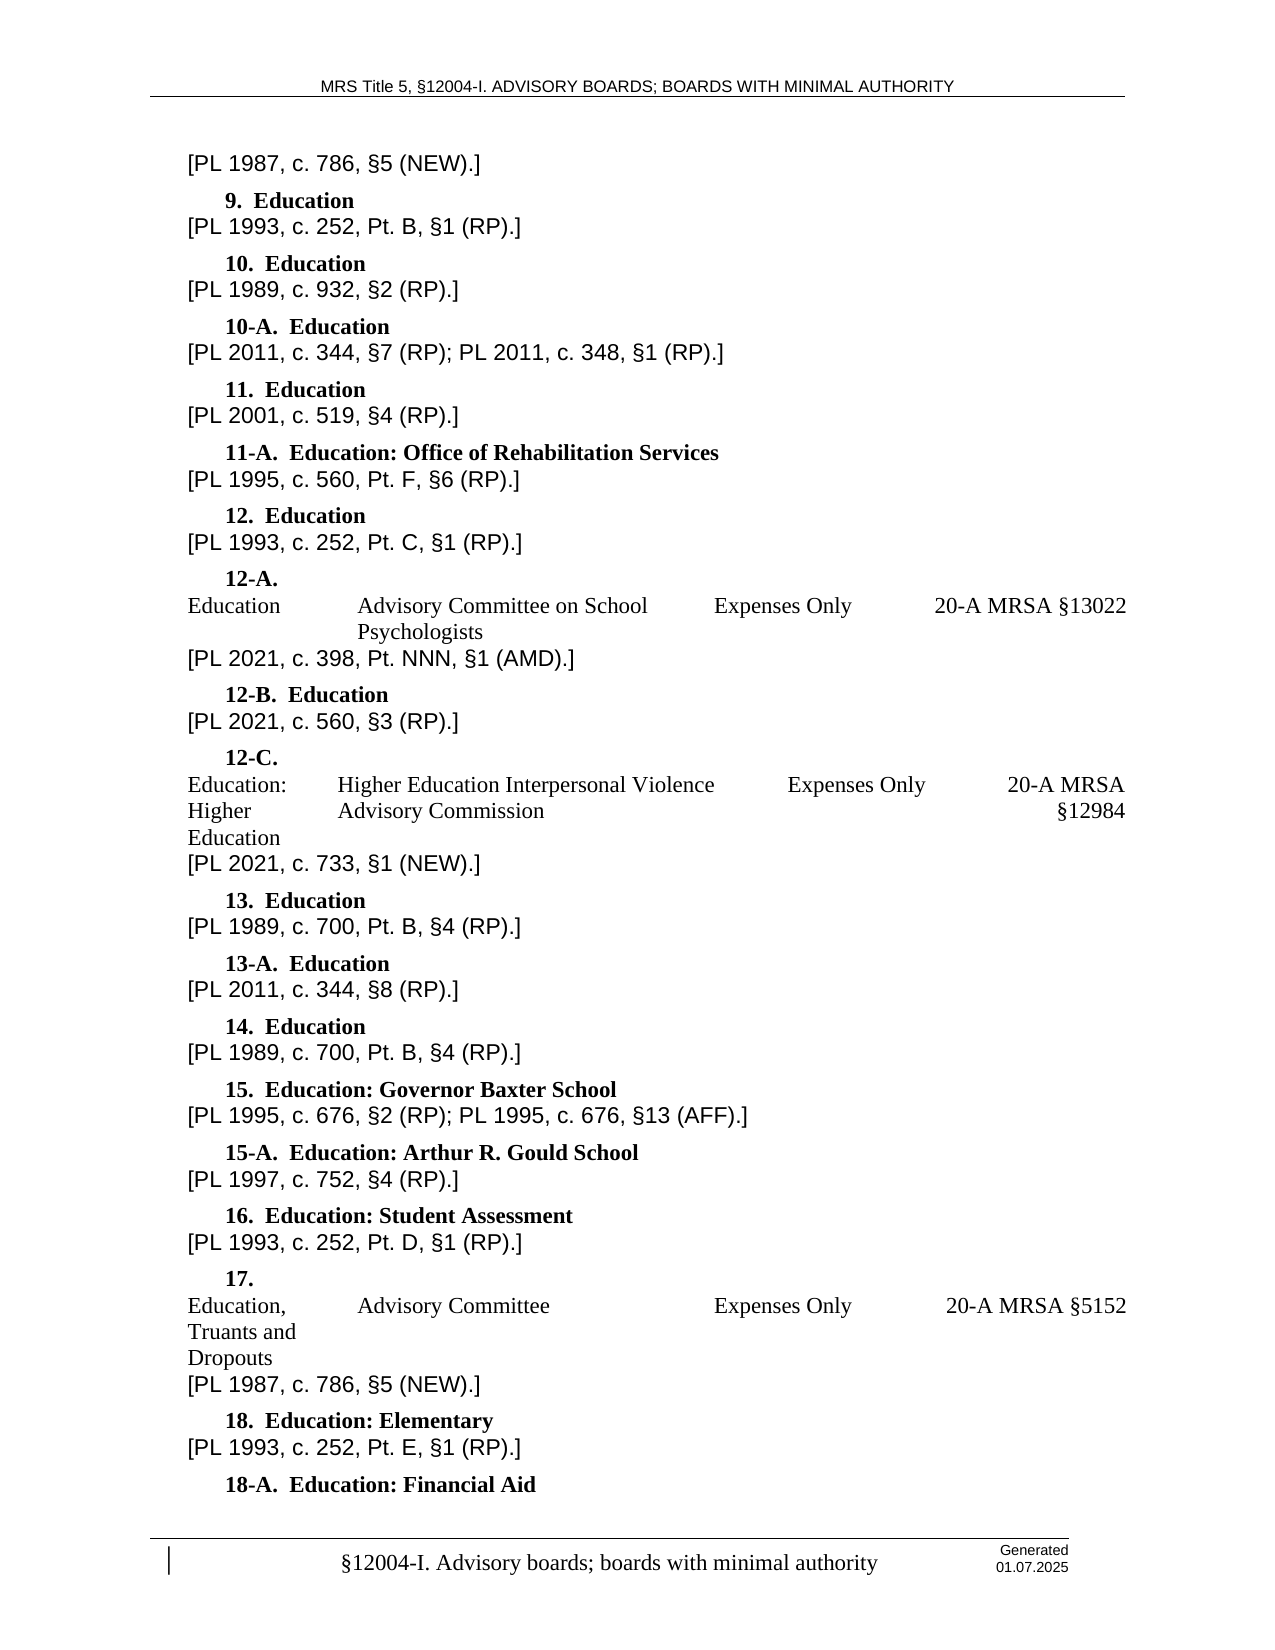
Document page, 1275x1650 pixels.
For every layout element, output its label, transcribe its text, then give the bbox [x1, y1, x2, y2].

text 12-A. [187, 566, 1125, 592]
text [PL 1993, c. 252, Pt. E, §1 (RP).] [187, 1434, 1125, 1460]
text 12. Education [187, 502, 1125, 529]
text [PL 2021, c. 398, Pt. NNN, §1 (AMD).] [187, 644, 1125, 671]
text [PL 1995, c. 676, §2 (RP); PL 1995, c. 676, §13 (AFF).] [187, 1102, 1125, 1129]
text 12-B. Education [187, 681, 1125, 708]
table_header Higher Education Interpersonal Violence Advisory Commission [338, 771, 787, 850]
table_header Education [188, 592, 357, 644]
table_header Expenses Only [714, 1292, 930, 1371]
text [PL 2021, c. 733, §1 (NEW).] [187, 850, 1125, 876]
text 15. Education: Governor Baxter School [187, 1076, 1125, 1102]
text [PL 1987, c. 786, §5 (NEW).] [187, 150, 1125, 176]
text 11-A. Education: Office of Rehabilitation Services [187, 439, 1125, 466]
table_header Expenses Only [714, 592, 930, 644]
text [PL 2011, c. 344, §7 (RP); PL 2011, c. 348, §1 (RP).] [187, 339, 1125, 366]
text 11. Education [187, 376, 1125, 402]
text 17. [187, 1265, 1125, 1292]
table_header 20‑A MRSA §13022 [930, 592, 1126, 644]
text 15-A. Education: Arthur R. Gould School [187, 1139, 1125, 1166]
text 10-A. Education [187, 313, 1125, 339]
text [PL 1987, c. 786, §5 (NEW).] [187, 1371, 1125, 1397]
text [PL 1989, c. 700, Pt. B, §4 (RP).] [187, 1039, 1125, 1066]
text [PL 1993, c. 252, Pt. C, §1 (RP).] [187, 529, 1125, 555]
text [PL 1993, c. 252, Pt. B, §1 (RP).] [187, 213, 1125, 239]
table_header Advisory Committee [357, 1292, 714, 1371]
text 13. Education [187, 887, 1125, 913]
text 10. Education [187, 250, 1125, 276]
table_header 20‑A MRSA §12984 [975, 771, 1125, 850]
text 14. Education [187, 1013, 1125, 1039]
table_header 20‑A MRSA §5152 [930, 1292, 1126, 1371]
text [PL 2021, c. 560, §3 (RP).] [187, 708, 1125, 734]
table_header Education, Truants and Dropouts [188, 1292, 357, 1371]
table_header Advisory Committee on School Psychologists [357, 592, 714, 644]
table_header Education: Higher Education [188, 771, 337, 850]
text 18. Education: Elementary [187, 1408, 1125, 1434]
text [PL 1989, c. 700, Pt. B, §4 (RP).] [187, 913, 1125, 939]
text [PL 1995, c. 560, Pt. F, §6 (RP).] [187, 466, 1125, 492]
text 12-C. [187, 744, 1125, 771]
text 13-A. Education [187, 950, 1125, 976]
table_header Expenses Only [788, 771, 975, 850]
text [PL 1993, c. 252, Pt. D, §1 (RP).] [187, 1229, 1125, 1255]
text 9. Education [187, 187, 1125, 213]
text [PL 1989, c. 932, §2 (RP).] [187, 276, 1125, 303]
text 16. Education: Student Assessment [187, 1202, 1125, 1229]
text 18-A. Education: Financial Aid [187, 1471, 1125, 1497]
text [PL 2001, c. 519, §4 (RP).] [187, 402, 1125, 429]
text [PL 1997, c. 752, §4 (RP).] [187, 1166, 1125, 1192]
text [PL 2011, c. 344, §8 (RP).] [187, 976, 1125, 1002]
